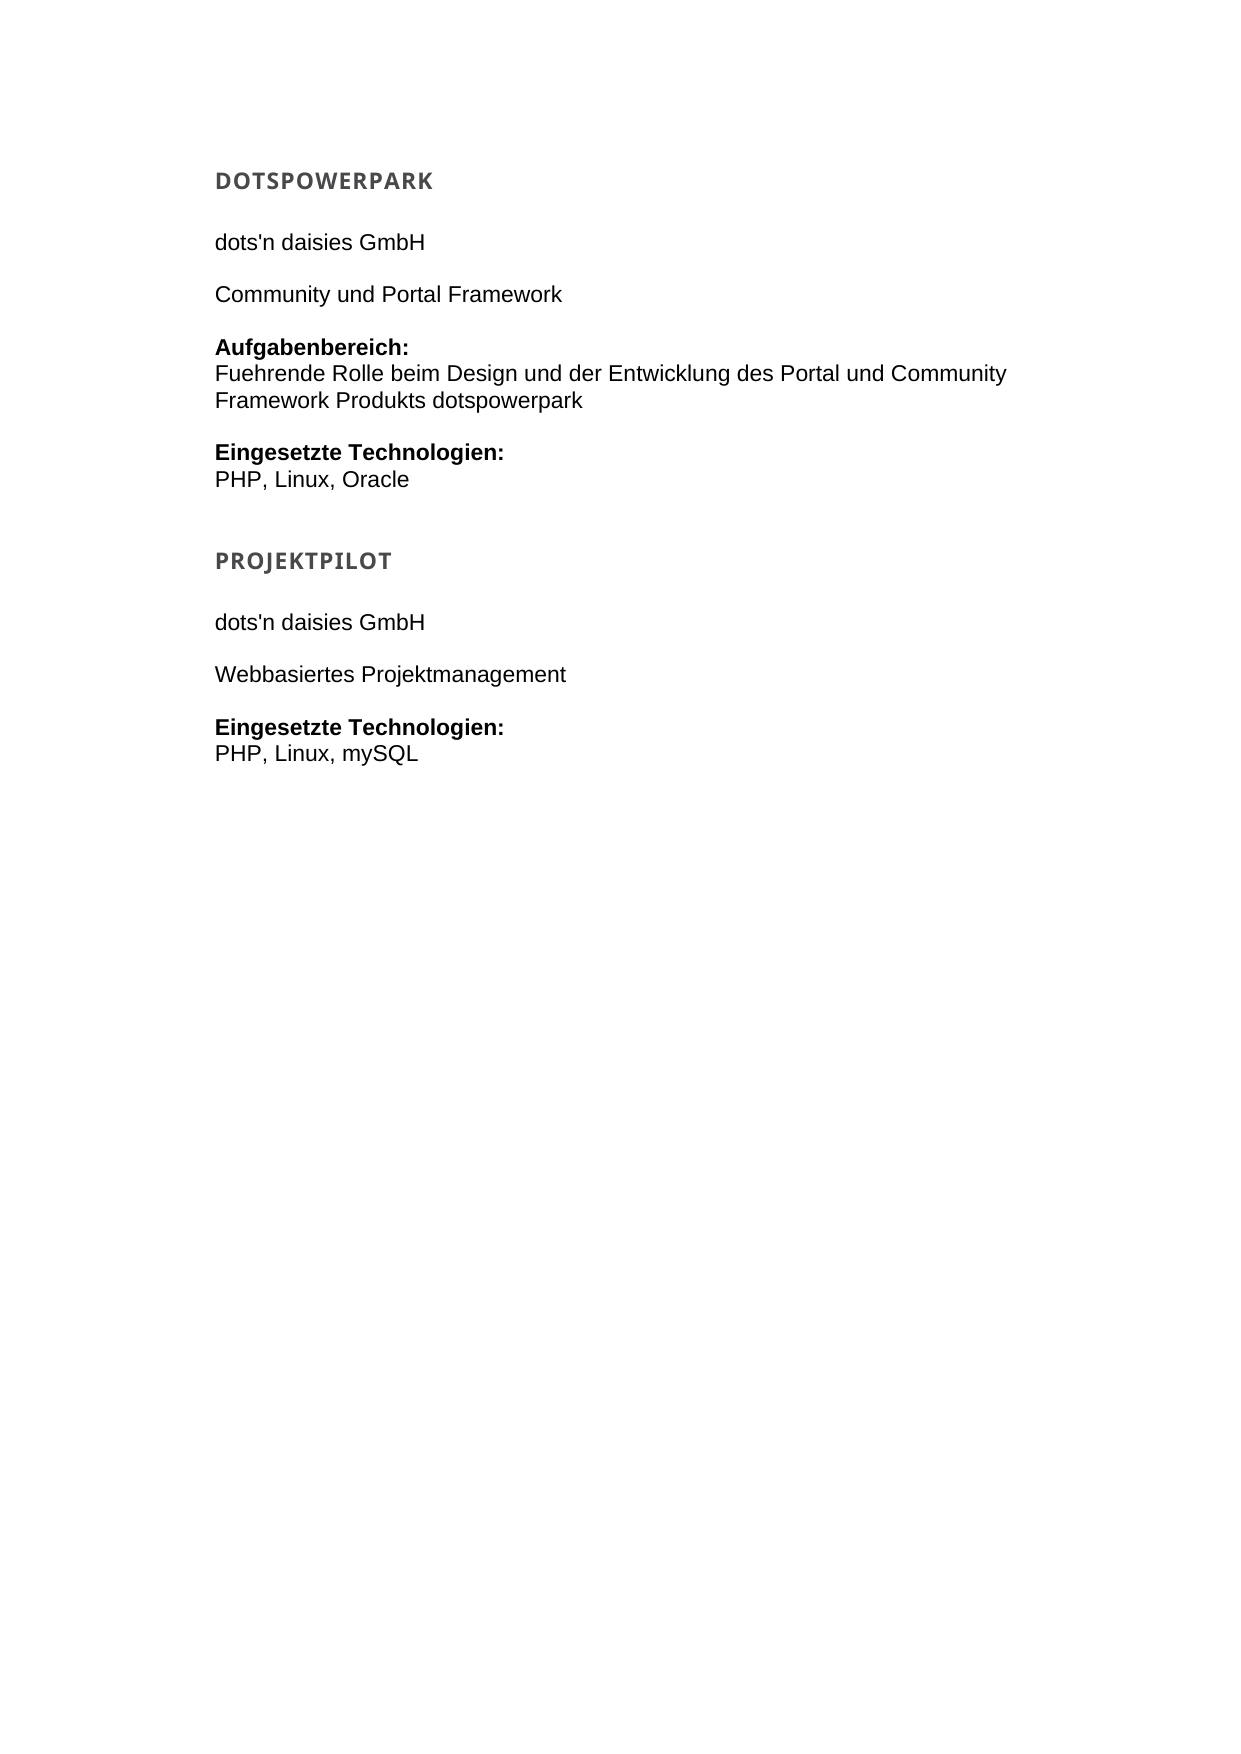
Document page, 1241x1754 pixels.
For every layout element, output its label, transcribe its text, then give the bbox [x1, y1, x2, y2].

text dots'n daisies GmbH Webbasiertes Projektmanagement Eingesetzte Technologien: PHP, Linux, mySQL [214, 582, 1026, 793]
text dots'n daisies GmbH Community und Portal Framework Aufgabenbereich: Fuehrende Rolle beim Design und der Entwicklung des Portal und Community Framework Produkts dotspowerpark Eingesetzte Technologien: PHP, Linux, Oracle [214, 202, 1026, 518]
text dotspowerpark [214, 164, 1026, 196]
text projektpilot [214, 545, 1026, 576]
